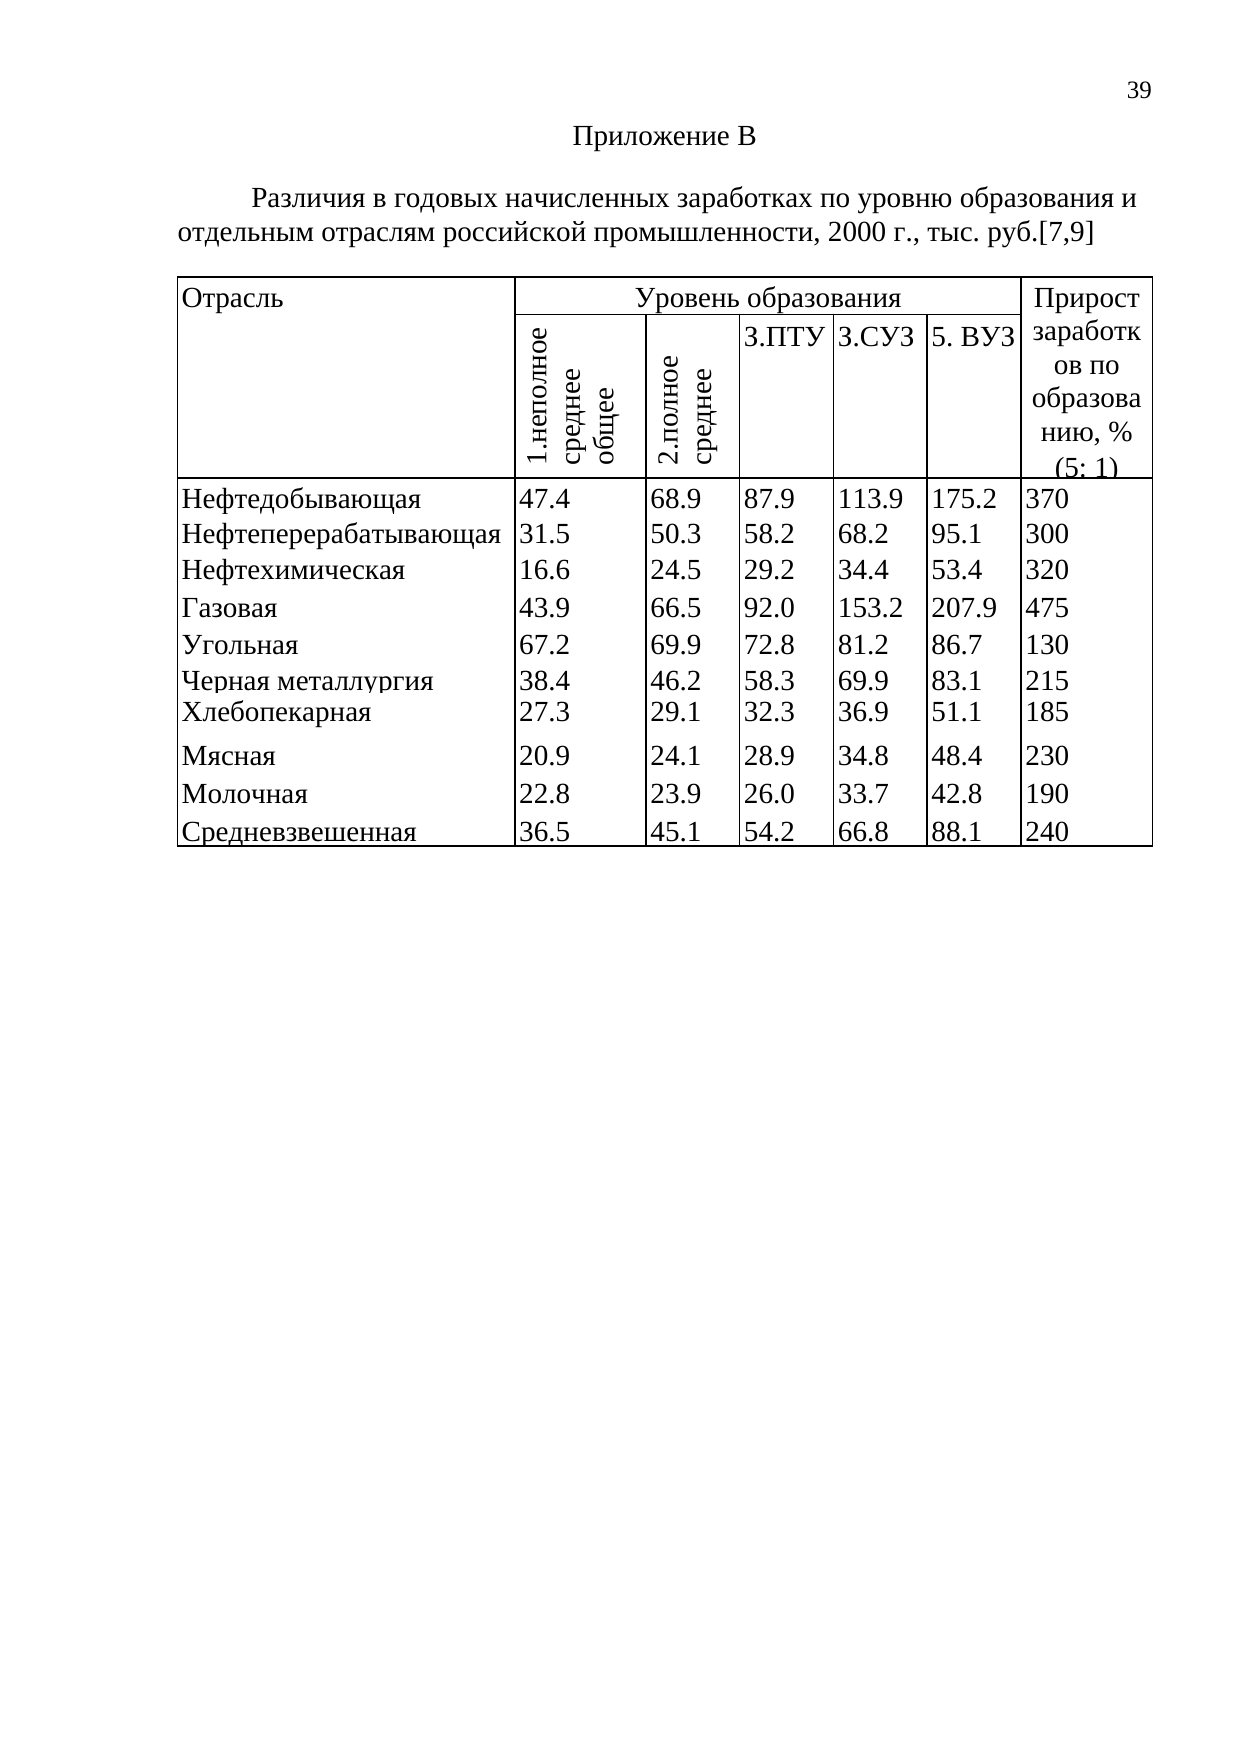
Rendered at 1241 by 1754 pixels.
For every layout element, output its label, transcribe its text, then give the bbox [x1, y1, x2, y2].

table_cell 33.7 [834, 774, 926, 812]
table_cell 370 [1022, 479, 1152, 514]
table_cell 130 [1022, 625, 1152, 661]
table_cell 5. ВУЗ [928, 315, 1020, 477]
table_cell 153.2 [834, 588, 926, 625]
table_cell 69.9 [834, 661, 926, 692]
table_cell 87.9 [740, 479, 833, 514]
table_cell 190 [1022, 774, 1152, 812]
table_cell Нефтехимическая [178, 550, 514, 588]
table_cell 50.3 [647, 514, 739, 550]
table_cell 81.2 [834, 625, 926, 661]
table_cell Нефтеперерабатывающая [178, 514, 514, 550]
text Приложение В [177, 118, 1152, 152]
table_cell 175.2 [928, 479, 1020, 514]
table_cell 2.полное среднее [647, 315, 739, 477]
table_cell 58.2 [740, 514, 833, 550]
table_cell 1.неполное среднее общее [516, 315, 645, 477]
table_cell 51.1 [928, 692, 1020, 736]
table_cell 240 [1022, 812, 1152, 845]
table_cell Средневзвешенная [178, 812, 514, 845]
table_cell 230 [1022, 736, 1152, 774]
table_cell Черная металлургия [178, 661, 514, 692]
table_cell 66.8 [834, 812, 926, 845]
table_cell Нефтедобывающая [178, 479, 514, 514]
table_cell 113.9 [834, 479, 926, 514]
table_cell 320 [1022, 550, 1152, 588]
table_cell Газовая [178, 588, 514, 625]
table_cell 29.1 [647, 692, 739, 736]
table_cell 92.0 [740, 588, 833, 625]
table_cell 69.9 [647, 625, 739, 661]
table_cell 300 [1022, 514, 1152, 550]
table_cell 34.8 [834, 736, 926, 774]
table_cell 36.5 [516, 812, 645, 845]
table_cell 36.9 [834, 692, 926, 736]
table_cell 46.2 [647, 661, 739, 692]
table_cell 27.3 [516, 692, 645, 736]
table_cell 23.9 [647, 774, 739, 812]
table_cell З.ПТУ [740, 315, 833, 477]
table_cell 31.5 [516, 514, 645, 550]
table_cell 29.2 [740, 550, 833, 588]
table_cell 86.7 [928, 625, 1020, 661]
table_cell Угольная [178, 625, 514, 661]
text Различия в годовых начисленных заработках по уровню образования и отдельным отраслям российской промышленности, ., тыс. руб.[7,9] [177, 180, 1152, 247]
table_cell 68.2 [834, 514, 926, 550]
table_cell 83.1 [928, 661, 1020, 692]
table_cell 20.9 [516, 736, 645, 774]
table_cell 66.5 [647, 588, 739, 625]
table_cell 215 [1022, 661, 1152, 692]
table_cell 28.9 [740, 736, 833, 774]
table_header Отрасль [178, 278, 514, 477]
table_cell 38.4 [516, 661, 645, 692]
table_cell Молочная [178, 774, 514, 812]
table_cell 22.8 [516, 774, 645, 812]
table_cell 26.0 [740, 774, 833, 812]
table_header Уровень образования [516, 278, 1020, 314]
table_cell 53.4 [928, 550, 1020, 588]
table_cell 48.4 [928, 736, 1020, 774]
table_cell 475 [1022, 588, 1152, 625]
table_cell 185 [1022, 692, 1152, 736]
table_cell 207.9 [928, 588, 1020, 625]
table_cell 32.3 [740, 692, 833, 736]
table_cell 43.9 [516, 588, 645, 625]
table_cell 34.4 [834, 550, 926, 588]
table_cell 88.1 [928, 812, 1020, 845]
table_cell 16.6 [516, 550, 645, 588]
table_cell Мясная [178, 736, 514, 774]
table_cell 67.2 [516, 625, 645, 661]
table_cell 24.5 [647, 550, 739, 588]
table_cell 54.2 [740, 812, 833, 845]
table_cell 72.8 [740, 625, 833, 661]
table_cell 42.8 [928, 774, 1020, 812]
table_cell 45.1 [647, 812, 739, 845]
table_cell 68.9 [647, 479, 739, 514]
table_cell 95.1 [928, 514, 1020, 550]
table_cell 24.1 [647, 736, 739, 774]
table_cell 58.3 [740, 661, 833, 692]
table_cell 47.4 [516, 479, 645, 514]
table_cell Хлебопекарная [178, 692, 514, 736]
table_cell З.СУЗ [834, 315, 926, 477]
table_header Прирост заработков по образованию, % (5: 1) [1022, 278, 1152, 477]
